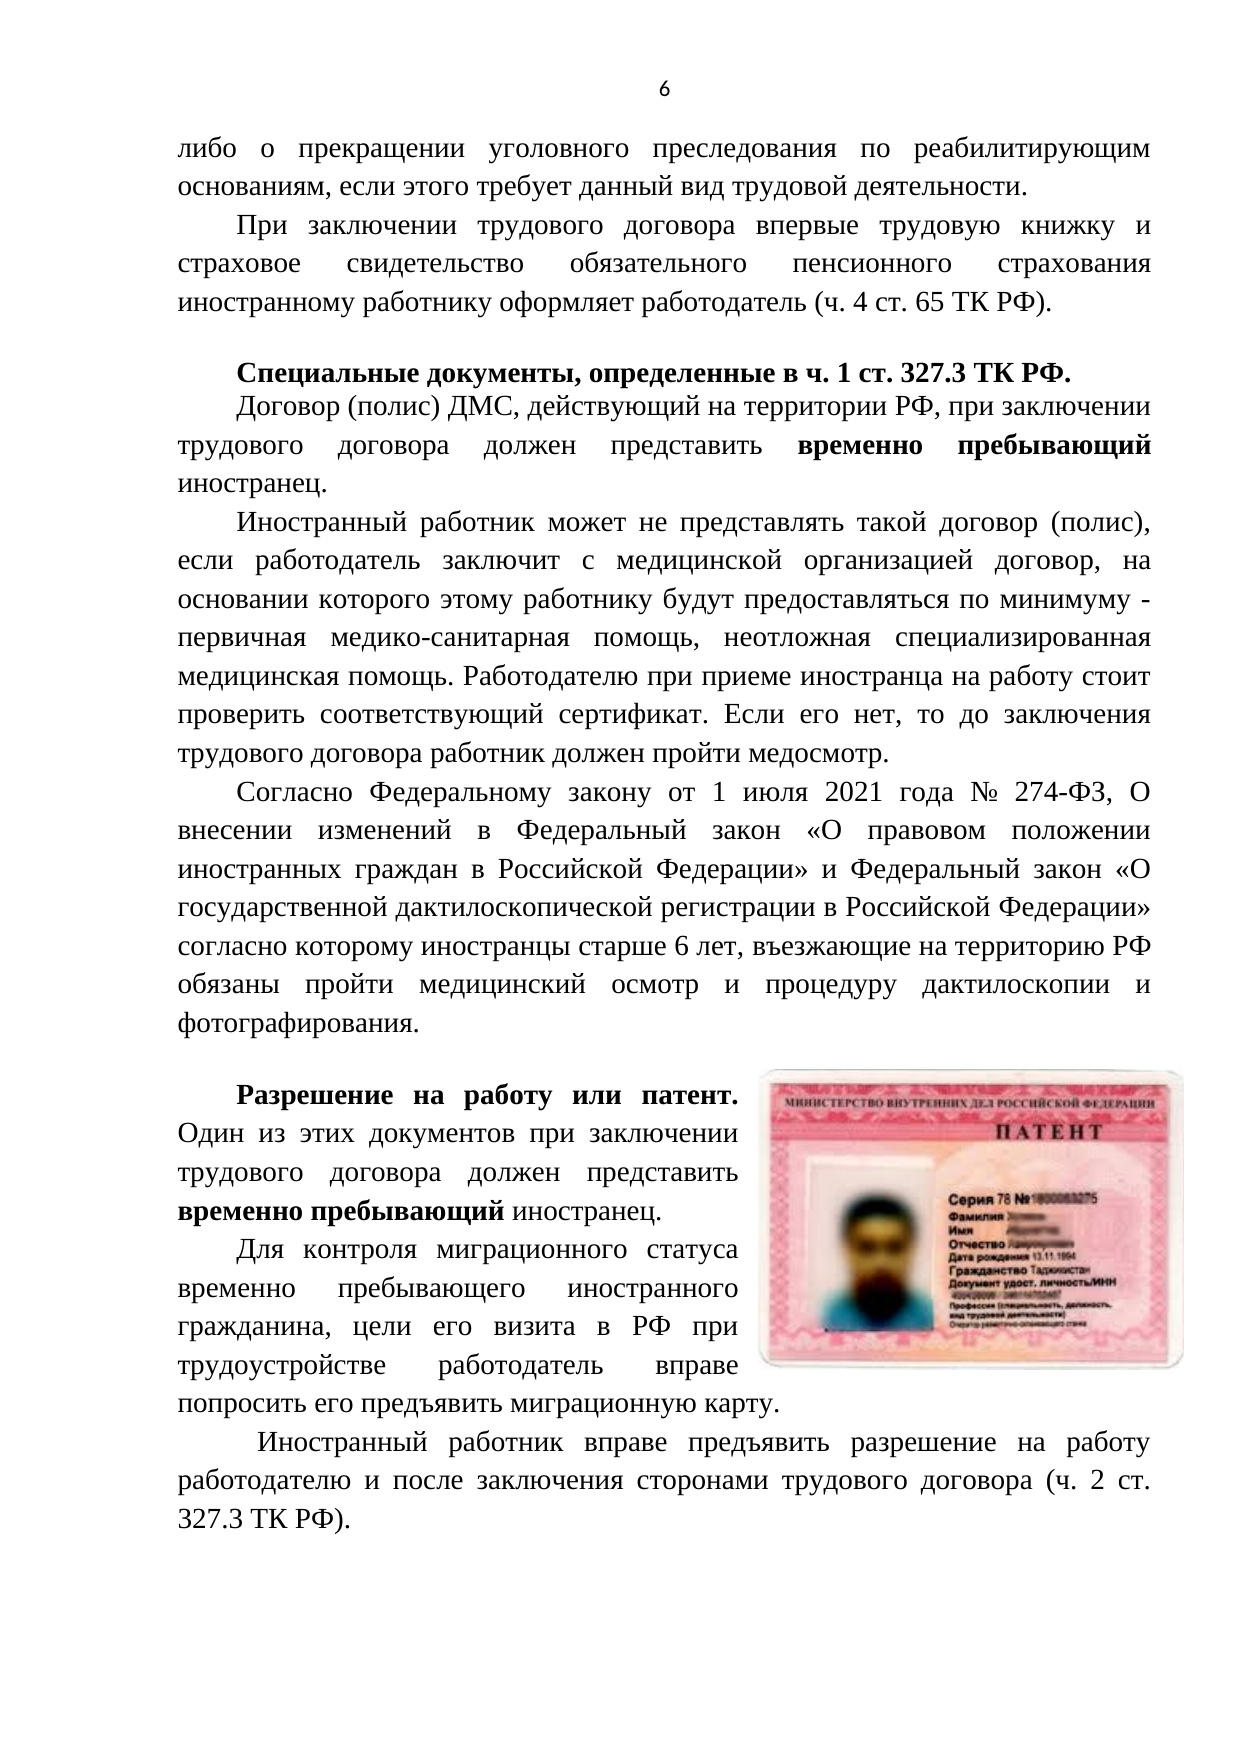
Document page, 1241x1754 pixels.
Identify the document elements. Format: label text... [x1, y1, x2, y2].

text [177, 130, 1152, 202]
text При заключении трудового договора впервые трудовую книжку и страховое свидетельство обязательного пенсионного страхования иностранному работнику оформляет работодатель (ч. 4 ст. 65 ТК РФ). [177, 207, 1152, 317]
text Иностранный работник вправе предъявить разрешение на работу работодателю и после заключения сторонами трудового договора (ч. 2 ст. 327.3 ТК РФ). [177, 1424, 1152, 1534]
text Иностранный работник может не представлять такой договор (полис), если работодатель заключит с медицинской организацией договор, на основании которого этому работнику будут предоставляться по минимуму - первичная медико-санитарная помощь, неотложная специализированная медицинская помощь. Работодателю при приеме иностранца на работу стоит проверить соответствующий сертификат. Если его нет, то до заключения трудового договора работник должен пройти медосмотр. [177, 504, 1152, 769]
picture [757, 1069, 1184, 1370]
text Согласно Федеральному закону от 1 июля 2021 года № 274-ФЗ, О внесении изменений в Федеральный закон «О правовом положении иностранных граждан в Российской Федерации» и Федеральный закон «О государственной дактилоскопической регистрации в Российской Федерации» согласно которому иностранцы старше 6 лет, въезжающие на территорию РФ обязаны пройти медицинский осмотр и процедуру дактилоскопии и фотографирования. [177, 774, 1152, 1038]
text Специальные документы, определенные в ч. 1 ст. 327.3 ТК РФ. [177, 355, 1152, 388]
text Разрешение на работу или патент. Один из этих документов при заключении трудового договора должен представить временно пребывающий иностранец. [177, 1077, 757, 1226]
text Договор (полис) ДМС, действующий на территории РФ, при заключении трудового договора должен представить временно пребывающий иностранец. [177, 388, 1152, 499]
text Для контроля миграционного статуса временно пребывающего иностранного гражданина, цели его визита в РФ при трудоустройстве работодатель вправе попросить его предъявить миграционную карту. [177, 1231, 1152, 1419]
